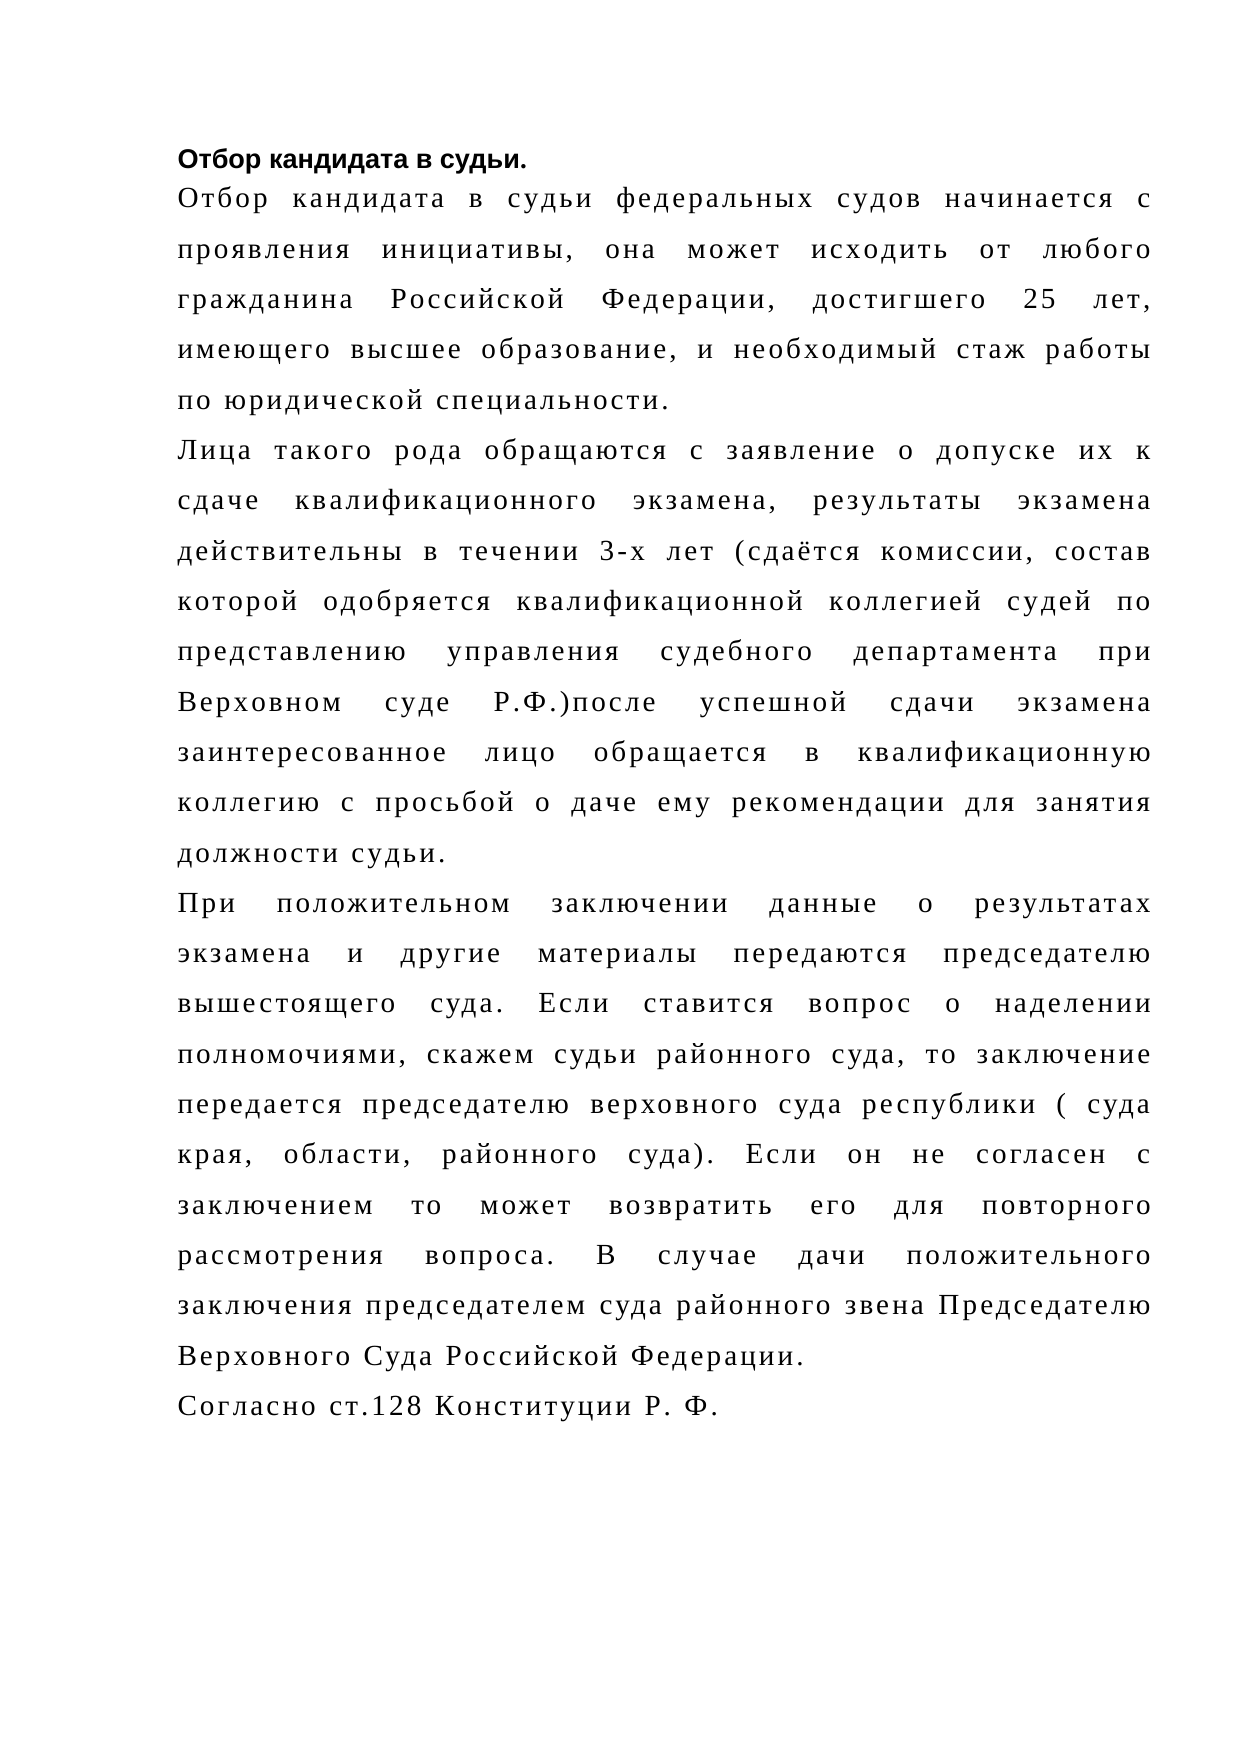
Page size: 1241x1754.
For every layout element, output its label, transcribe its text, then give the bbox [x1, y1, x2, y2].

text При положительном заключении данные о результатах экзамена и другие материалы передаются председателю вышестоящего суда. Если ставится вопрос о наделении полномочиями, скажем судьи районного суда, то заключение передается председателю верховного суда республики ( суда края, области, районного суда). Если он не согласен с заключением то может возвратить его для повторного рассмотрения вопроса. В случае дачи положительного заключения председателем суда районного звена Председателю Верховного Суда Российской Федерации. [177, 885, 1152, 1371]
text Согласно ст.128 Конституции Р. Ф. [177, 1388, 1152, 1422]
text Отбор кандидата в судьи федеральных судов начинается с проявления инициативы, она может исходить от любого гражданина Российской Федерации, достигшего 25 лет, имеющего высшее образование, и необходимый стаж работы по юридической специальности. [177, 181, 1152, 415]
text Лица такого рода обращаются с заявление о допуске их к сдаче квалификационного экзамена, результаты экзамена действительны в течении 3-х лет (сдаётся комиссии, состав которой одобряется квалификационной коллегией судей по представлению управления судебного департамента при Верховном суде Р.Ф.)после успешной сдачи экзамена заинтересованное лицо обращается в квалификационную коллегию с просьбой о даче ему рекомендации для занятия должности судьи. [177, 432, 1152, 868]
subtitle Отбор кандидата в судьи. [177, 143, 1152, 174]
